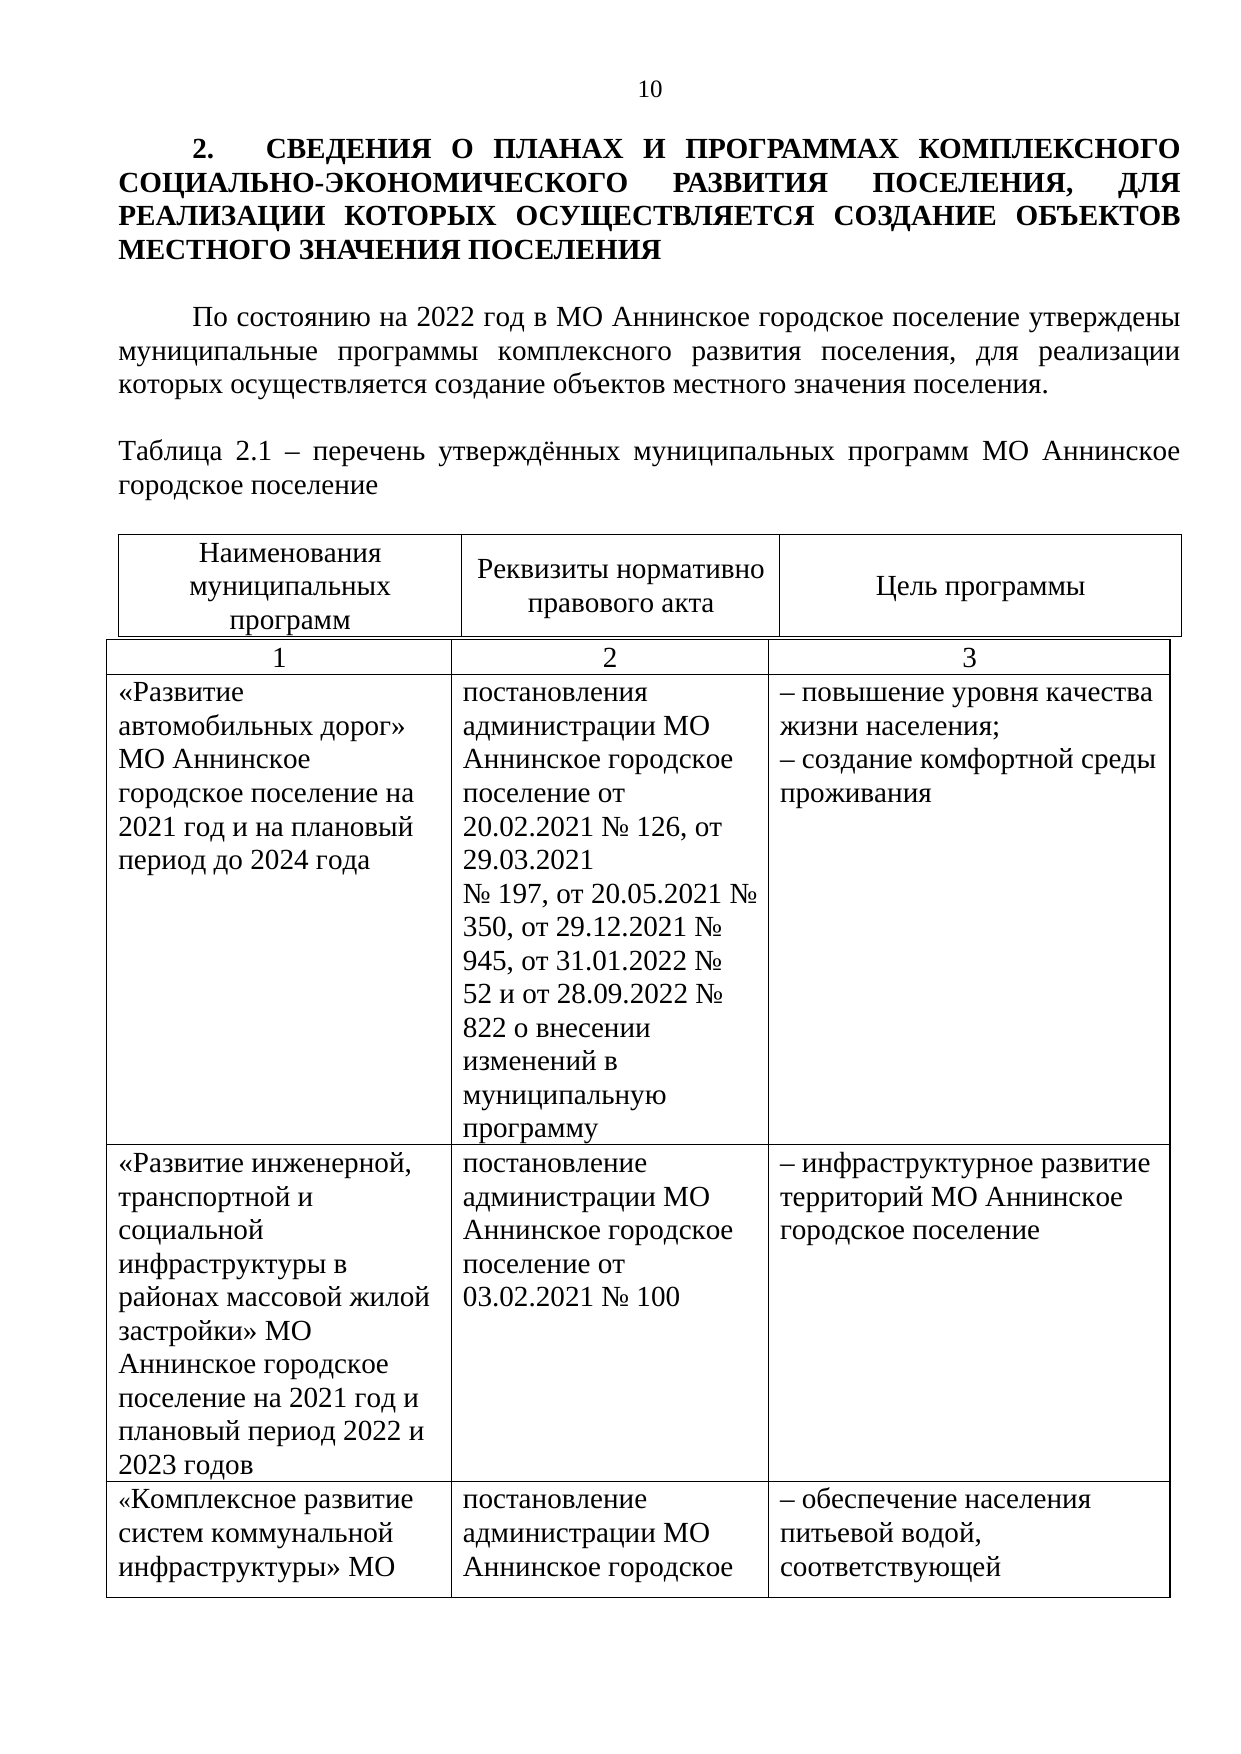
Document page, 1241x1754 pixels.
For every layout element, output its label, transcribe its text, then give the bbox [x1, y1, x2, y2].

table_header Реквизиты нормативно правового акта [462, 535, 779, 636]
table_cell – инфраструктурное развитие территорий МО Аннинское городское поселение [769, 1145, 1169, 1481]
table_header 3 [769, 640, 1169, 673]
table_header Цель программы [780, 535, 1181, 636]
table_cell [107, 1482, 451, 1597]
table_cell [769, 1482, 1169, 1597]
text Таблица 2.1 – перечень утверждённых муниципальных программ МО Аннинское городское поселение [118, 433, 1181, 500]
table_header 1 [107, 640, 451, 673]
table_cell «Развитие инженерной, транспортной и социальной инфраструктуры в районах массовой жилой застройки» МО Аннинское городское поселение на 2021 год и плановый период 2022 и 2023 годов [107, 1145, 451, 1481]
table_header 2 [452, 640, 768, 673]
subtitle Сведения о планах и программах комплексного социально-экономического развития поселения, для реализации которых осуществляется создание объектов местного значения поселения [118, 131, 1181, 266]
table_cell – повышение уровня качества жизни населения; – создание комфортной среды проживания [769, 675, 1169, 1144]
text По состоянию на 2022 год в МО Аннинское городское поселение утверждены муниципальные программы комплексного развития поселения, для реализации которых осуществляется создание объектов местного значения поселения. [118, 299, 1181, 400]
table_cell постановление администрации МО Аннинское городское поселение от 03.02.2021 № 100 [452, 1145, 768, 1481]
table_cell постановления администрации МО Аннинское городское поселение от 20.02.2021 № 126, от 29.03.2021 № 197, от 20.05.2021 № 350, от 29.12.2021 № 945, от 31.01.2022 № 52 и от 28.09.2022 № 822 о внесении изменений в муниципальную программу [452, 675, 768, 1144]
table_header Наименования муниципальных программ [119, 535, 461, 636]
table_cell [452, 1482, 768, 1597]
table_cell «Развитие автомобильных дорог» МО Аннинское городское поселение на 2021 год и на плановый период до 2024 года [107, 675, 451, 1144]
